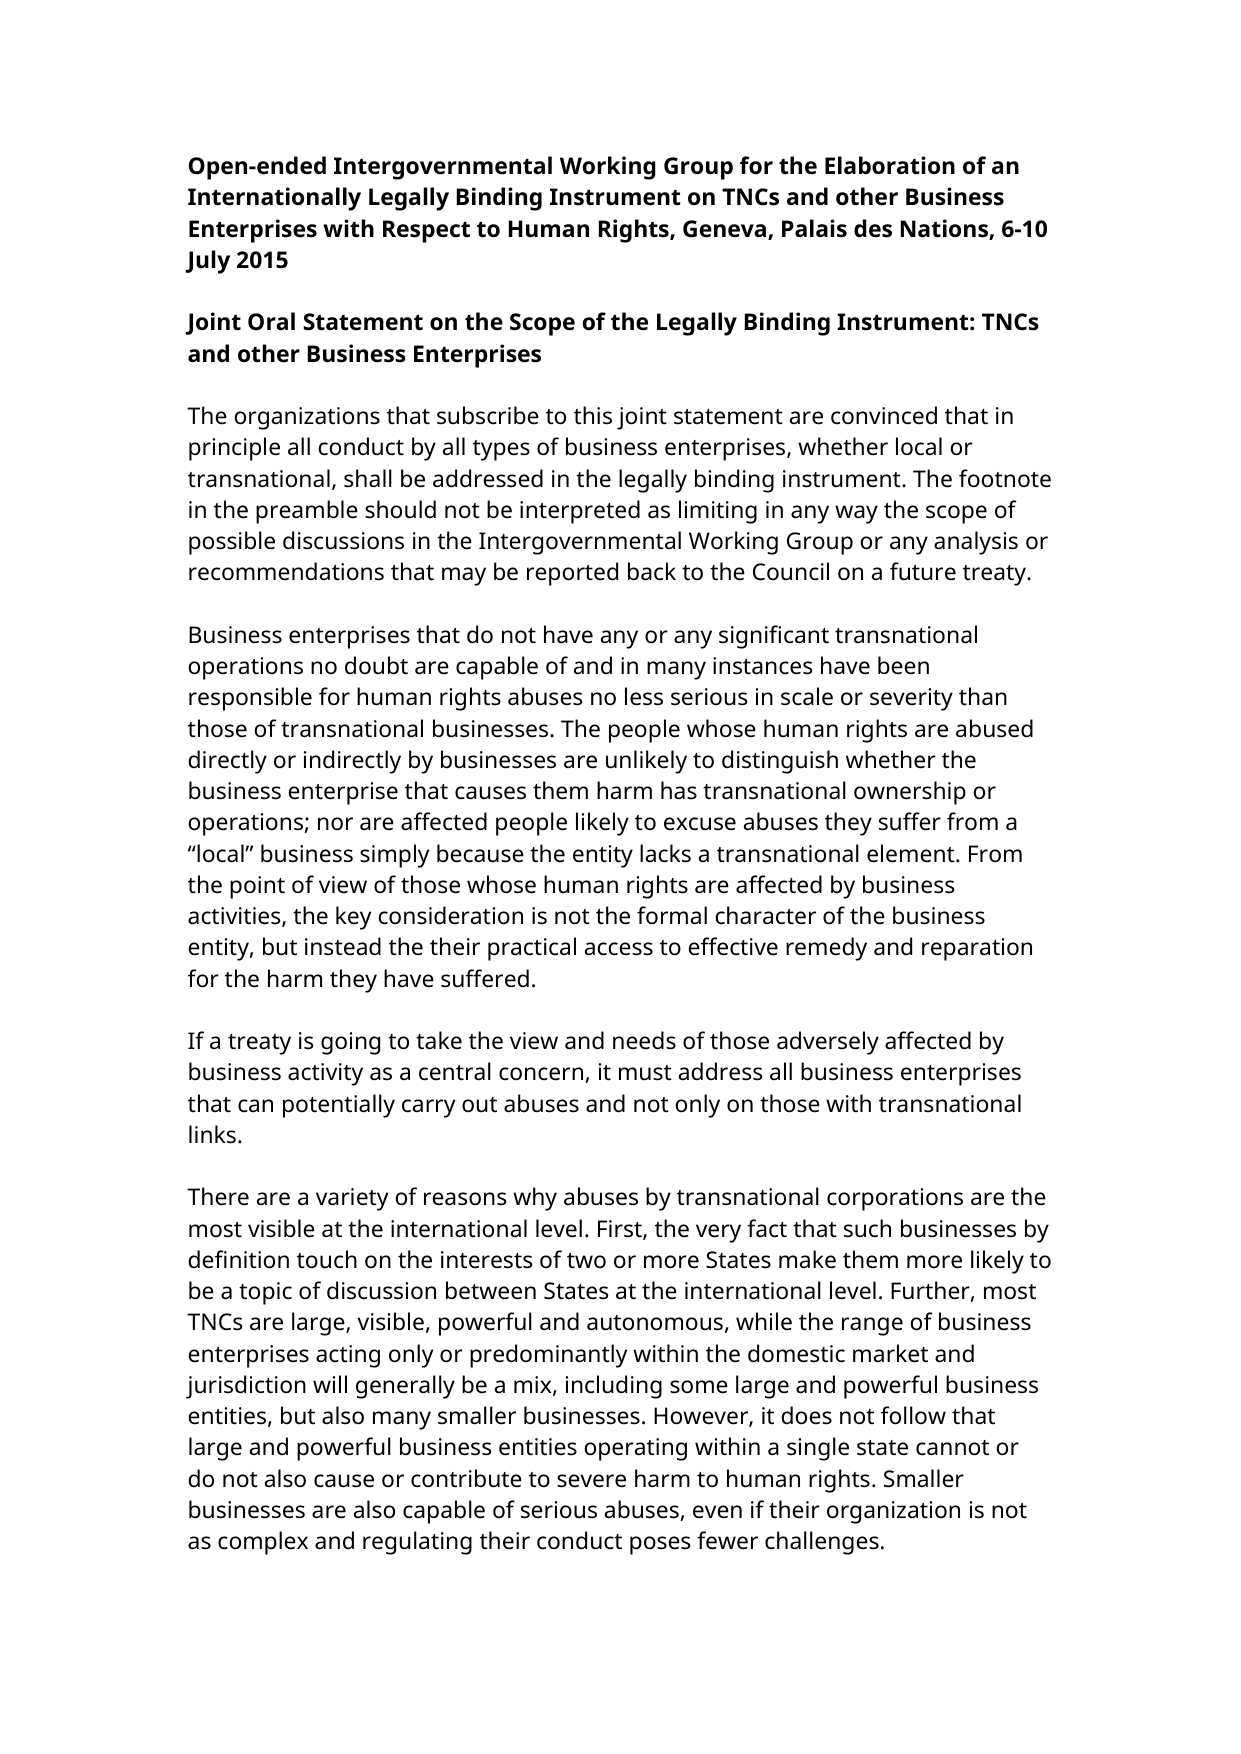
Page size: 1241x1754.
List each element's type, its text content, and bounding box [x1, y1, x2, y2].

text There are a variety of reasons why abuses by transnational corporations are the most visible at the international level. First, the very fact that such businesses by definition touch on the interests of two or more States make them more likely to be a topic of discussion between States at the international level. Further, most TNCs are large, visible, powerful and autonomous, while the range of business enterprises acting only or predominantly within the domestic market and jurisdiction will generally be a mix, including some large and powerful business entities, but also many smaller businesses. However, it does not follow that large and powerful business entities operating within a single state cannot or do not also cause or contribute to severe harm to human rights. Smaller businesses are also capable of serious abuses, even if their organization is not as complex and regulating their conduct poses fewer challenges. [187, 1181, 1053, 1556]
text Joint Oral Statement on the Scope of the Legally Binding Instrument: TNCs and other Business Enterprises [187, 306, 1053, 369]
text Open-ended Intergovernmental Working Group for the Elaboration of an Internationally Legally Binding Instrument on TNCs and other Business Enterprises with Respect to Human Rights, Geneva, Palais des Nations, 6-10 July 2015 [187, 150, 1053, 275]
text The organizations that subscribe to this joint statement are convinced that in principle all conduct by all types of business enterprises, whether local or transnational, shall be addressed in the legally binding instrument. The footnote in the preamble should not be interpreted as limiting in any way the scope of possible discussions in the Intergovernmental Working Group or any analysis or recommendations that may be reported back to the Council on a future treaty. [187, 400, 1053, 587]
text Business enterprises that do not have any or any significant transnational operations no doubt are capable of and in many instances have been responsible for human rights abuses no less serious in scale or severity than those of transnational businesses. The people whose human rights are abused directly or indirectly by businesses are unlikely to distinguish whether the business enterprise that causes them harm has transnational ownership or operations; nor are affected people likely to excuse abuses they suffer from a “local” business simply because the entity lacks a transnational element. From the point of view of those whose human rights are affected by business activities, the key consideration is not the formal character of the business entity, but instead the their practical access to effective remedy and reparation for the harm they have suffered. [187, 619, 1053, 994]
text If a treaty is going to take the view and needs of those adversely affected by business activity as a central concern, it must address all business enterprises that can potentially carry out abuses and not only on those with transnational links. [187, 1025, 1053, 1150]
